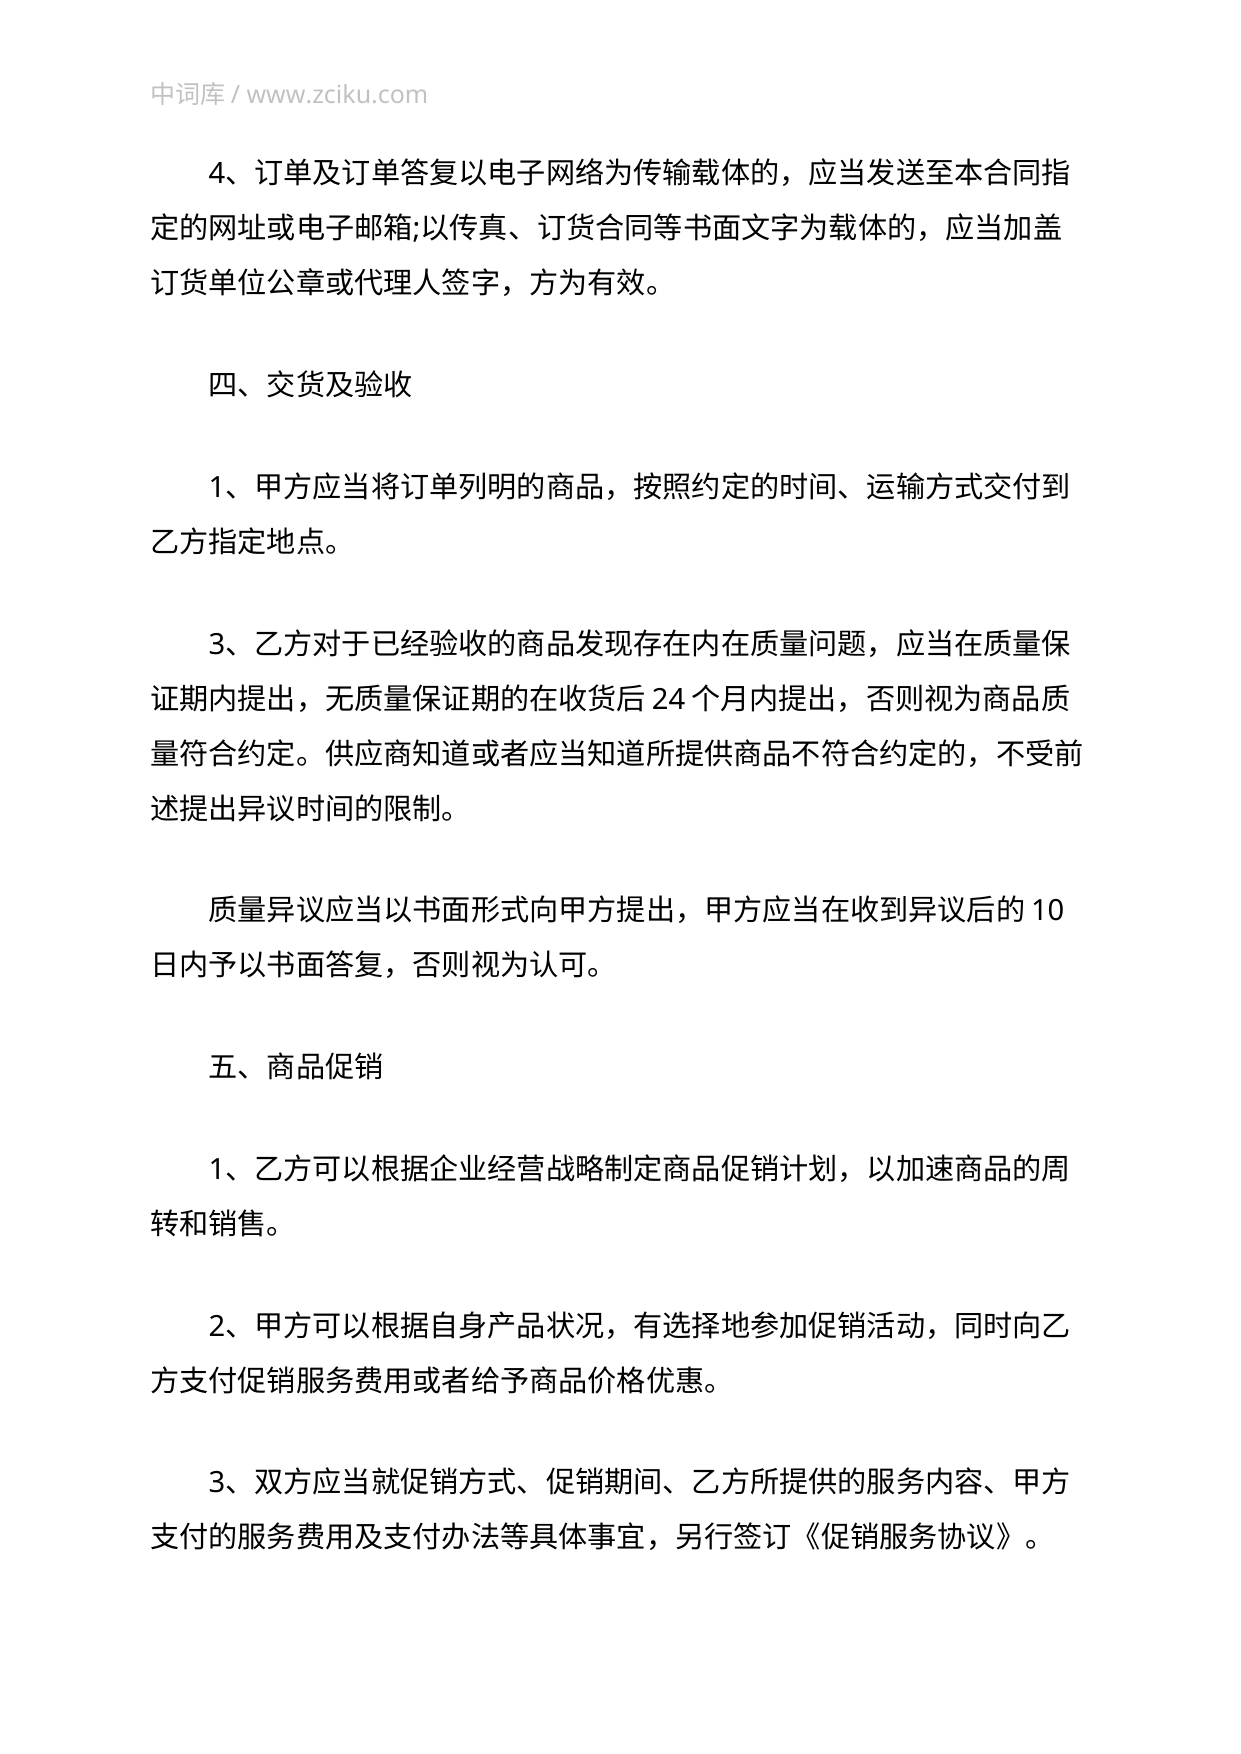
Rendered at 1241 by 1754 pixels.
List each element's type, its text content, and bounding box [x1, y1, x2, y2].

text 3、双方应当就促销方式、促销期间、乙方所提供的服务内容、甲方支付的服务费用及支付办法等具体事宜，另行签订《促销服务协议》。 [150, 1459, 1090, 1556]
text 1、甲方应当将订单列明的商品，按照约定的时间、运输方式交付到乙方指定地点。 [150, 463, 1090, 561]
text 1、乙方可以根据企业经营战略制定商品促销计划，以加速商品的周转和销售。 [150, 1146, 1090, 1243]
text 五、商品促销 [150, 1044, 1090, 1086]
text 四、交货及验收 [150, 362, 1090, 404]
text 4、订单及订单答复以电子网络为传输载体的，应当发送至本合同指定的网址或电子邮箱;以传真、订货合同等书面文字为载体的，应当加盖订货单位公章或代理人签字，方为有效。 [150, 150, 1090, 302]
text 2、甲方可以根据自身产品状况，有选择地参加促销活动，同时向乙方支付促销服务费用或者给予商品价格优惠。 [150, 1302, 1090, 1399]
text 质量异议应当以书面形式向甲方提出，甲方应当在收到异议后的10日内予以书面答复，否则视为认可。 [150, 887, 1090, 984]
text 3、乙方对于已经验收的商品发现存在内在质量问题，应当在质量保证期内提出，无质量保证期的在收货后24个月内提出，否则视为商品质量符合约定。供应商知道或者应当知道所提供商品不符合约定的，不受前述提出异议时间的限制。 [150, 620, 1090, 827]
